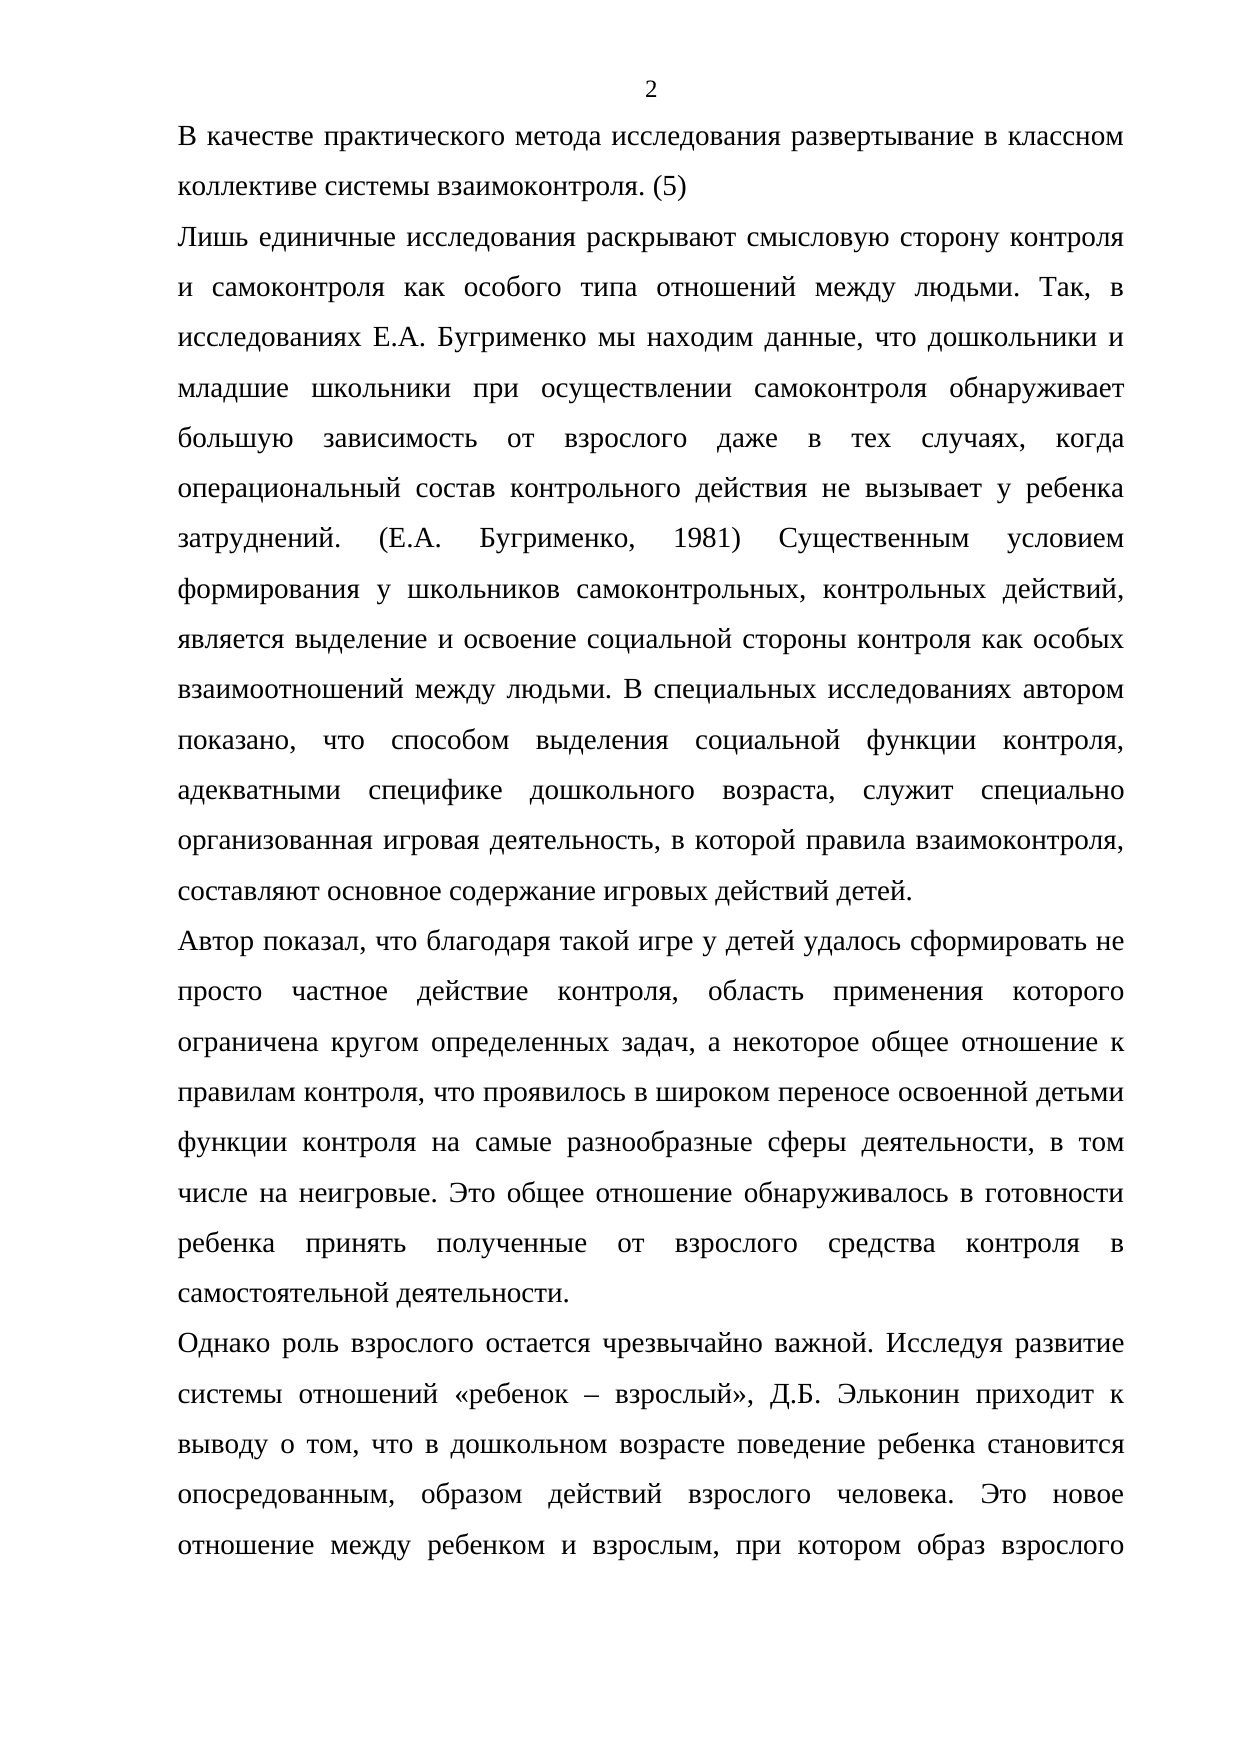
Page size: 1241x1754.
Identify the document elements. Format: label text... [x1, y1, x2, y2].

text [177, 118, 1125, 202]
text Автор показал, что благодаря такой игре у детей удалось сформировать не просто частное действие контроля, область применения которого ограничена кругом определенных задач, а некоторое общее отношение к правилам контроля, что проявилось в широком переносе освоенной детьми функции контроля на самые разнообразные сферы деятельности, в том числе на неигровые. Это общее отношение обнаруживалось в готовности ребенка принять полученные от взрослого средства контроля в самостоятельной деятельности. [177, 923, 1125, 1309]
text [177, 1326, 1125, 1560]
text Лишь единичные исследования раскрывают смысловую сторону контроля и самоконтроля как особого типа отношений между людьми. Так, в исследованиях Е.А. Бугрименко мы находим данные, что дошкольники и младшие школьники при осуществлении самоконтроля обнаруживает большую зависимость от взрослого даже в тех случаях, когда операциональный состав контрольного действия не вызывает у ребенка затруднений. (Е.А. Бугрименко, 1981) Существенным условием формирования у школьников самоконтрольных, контрольных действий, является выделение и освоение социальной стороны контроля как особых взаимоотношений между людьми. В специальных исследованиях автором показано, что способом выделения социальной функции контроля, адекватными специфике дошкольного возраста, служит специально организованная игровая деятельность, в которой правила взаимоконтроля, составляют основное содержание игровых действий детей. [177, 219, 1125, 906]
